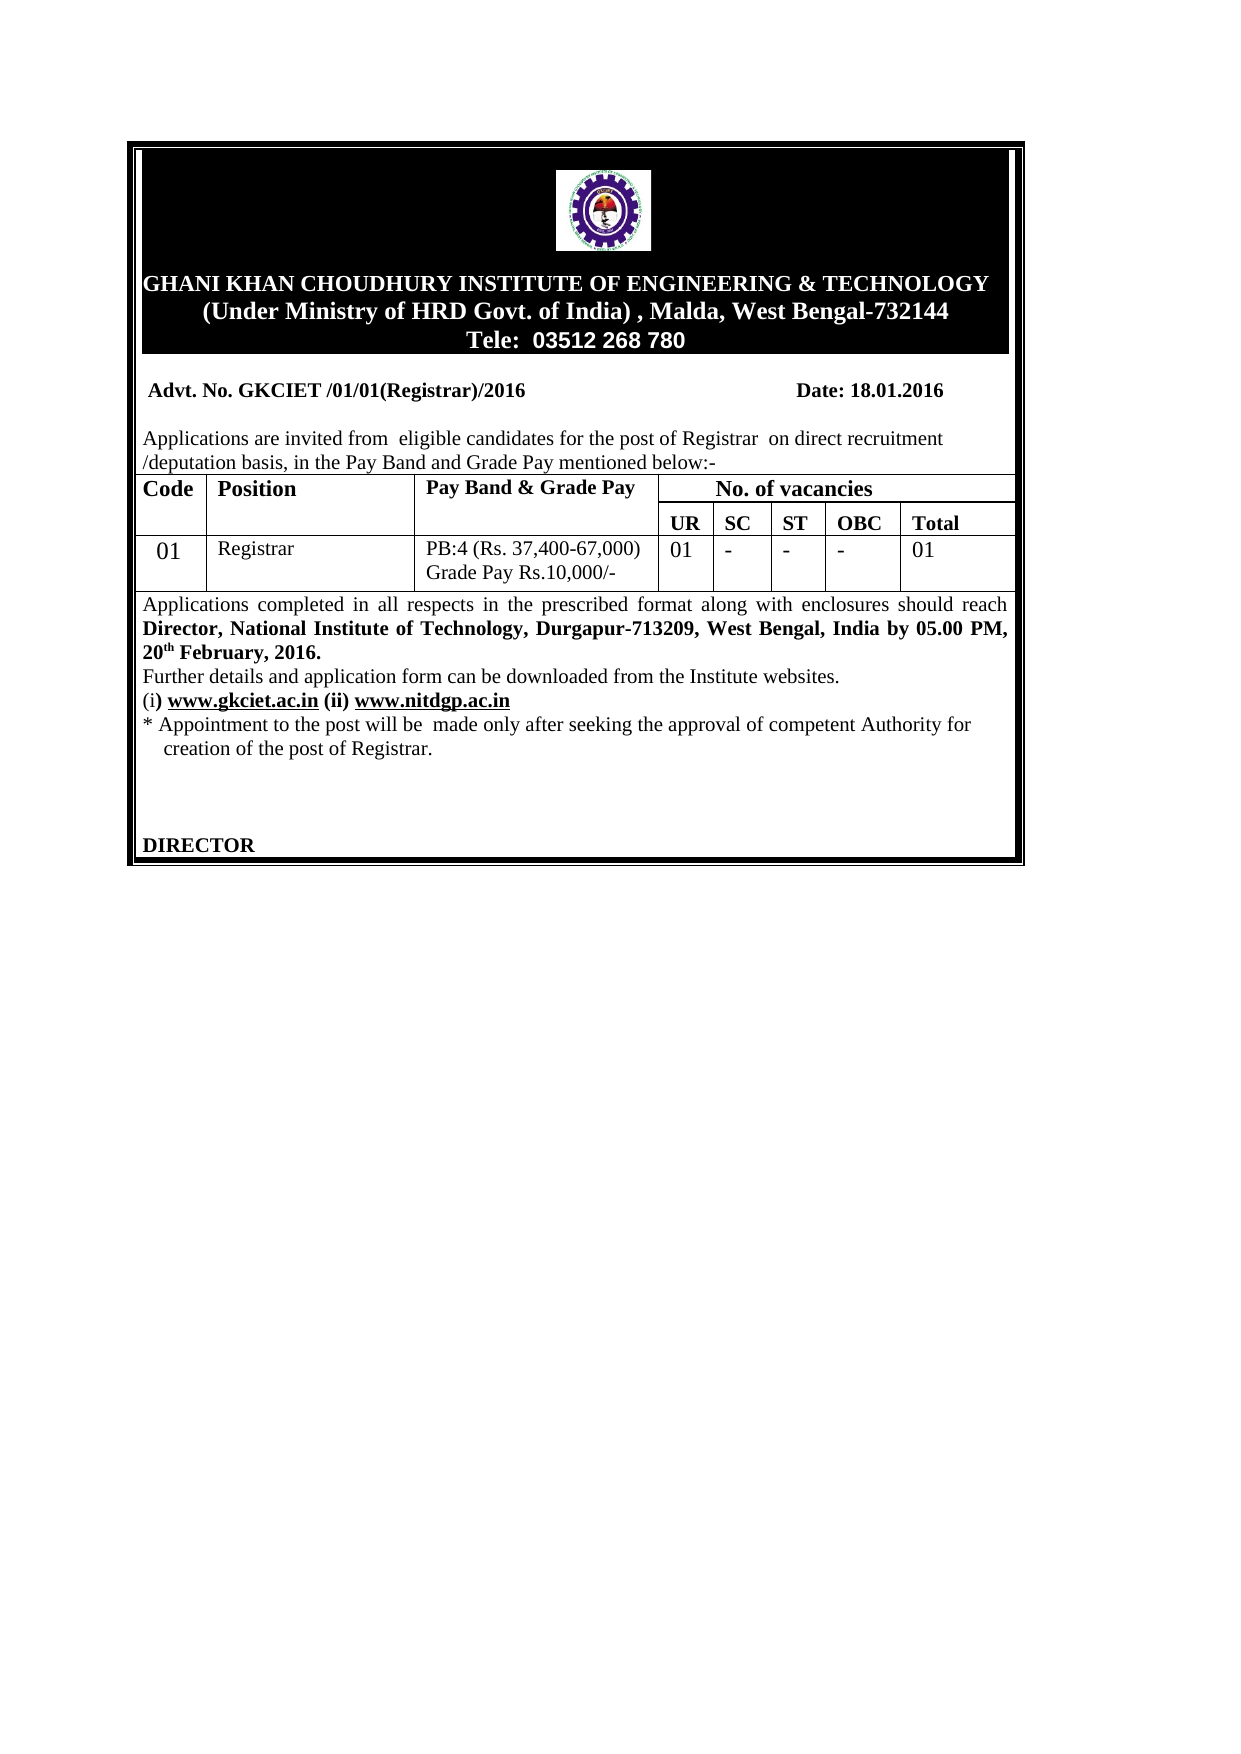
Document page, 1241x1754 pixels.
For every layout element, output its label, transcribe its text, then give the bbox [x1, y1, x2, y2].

table_cell Pay Band & Grade Pay [415, 475, 658, 535]
table_header GHANI KHAN CHOUDHURY INSTITUTE OF ENGINEERING & TECHNOLOGY (Under Ministry of HRD Govt. of India) , Malda, West Bengal-732144 Tele: 03512 268 780 Advt. No. GKCIET /01/01(Registrar)/2016 Date: 18.01.2016 Applications are invited from eligible candidates for the post of Registrar on direct recruitment /deputation basis, in the Pay Band and Grade Pay mentioned below:- [136, 150, 1015, 474]
table_cell Code [136, 475, 206, 535]
table_cell UR [659, 503, 713, 535]
table_cell No. of vacancies [659, 475, 1015, 501]
table_cell Applications completed in all respects in the prescribed format along with enclosures should reach Director, National Institute of Technology, Durgapur-713209, West Bengal, India by 05.00 PM, 20th February, 2016. Further details and application form can be downloaded from the Institute websites. (i) www.gkciet.ac.in (ii) www.nitdgp.ac.in * Appointment to the post will be made only after seeking the approval of competent Authority for creation of the post of Registrar. DIRECTOR [136, 592, 1015, 857]
table_cell - [714, 536, 771, 591]
table_cell Total [901, 503, 1015, 535]
table_cell ST [772, 503, 825, 535]
table_cell 01 [659, 536, 713, 591]
table_cell SC [714, 503, 771, 535]
table_cell - [772, 536, 825, 591]
table_cell 01 [136, 536, 206, 591]
picture [556, 170, 652, 251]
table_cell Registrar [207, 536, 414, 591]
table_cell OBC [826, 503, 900, 535]
table_cell PB:4 (Rs. 37,400-67,000) Grade Pay Rs.10,000/- [415, 536, 658, 591]
table_cell - [826, 536, 900, 591]
table_cell 01 [901, 536, 1015, 591]
table_cell Position [207, 475, 414, 535]
